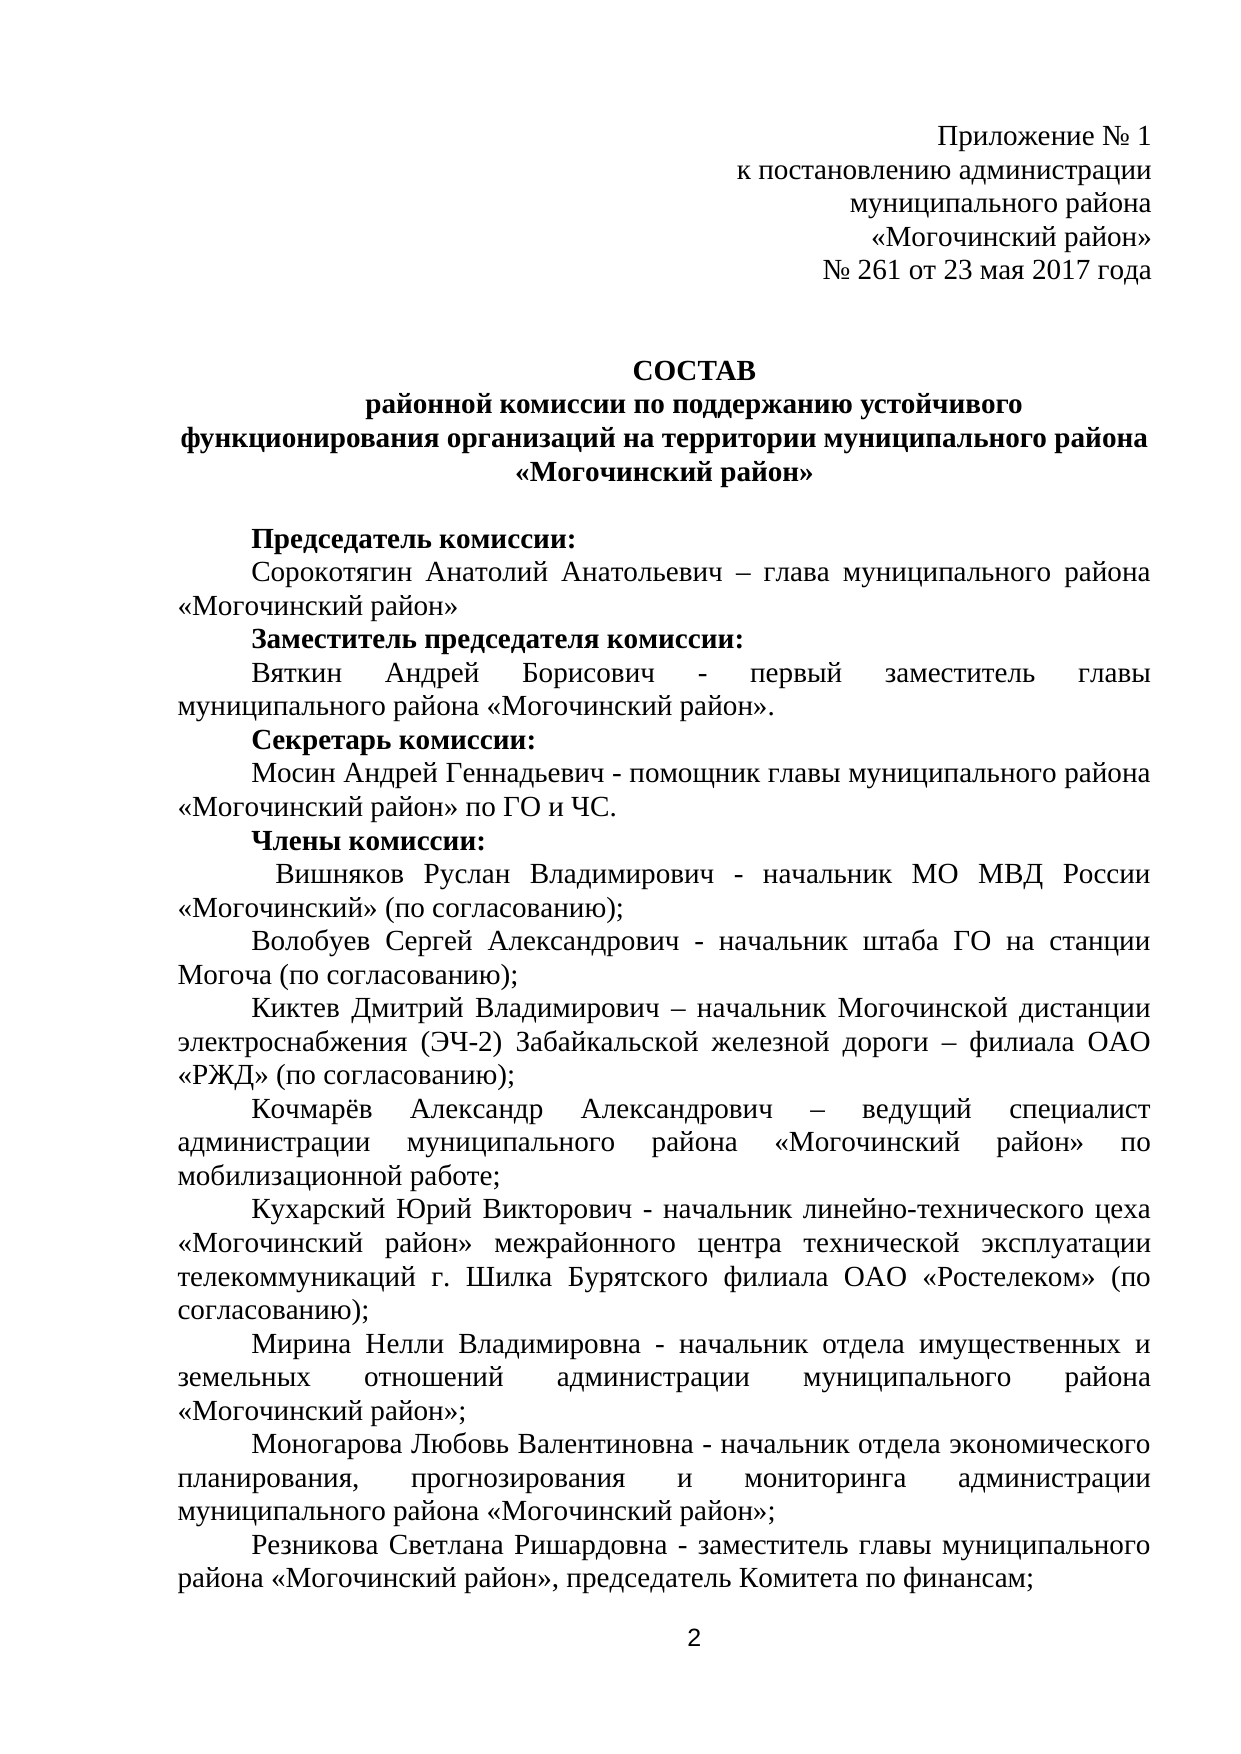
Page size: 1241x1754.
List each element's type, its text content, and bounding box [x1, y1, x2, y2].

text Приложение № 1 [177, 118, 1152, 152]
text Киктев Дмитрий Владимирович – начальник Могочинской дистанции электроснабжения (ЭЧ-2) Забайкальской железной дороги – филиала ОАО «РЖД» (по согласованию); [177, 990, 1152, 1091]
text Кухарский Юрий Викторович - начальник линейно-технического цеха «Могочинский район» межрайонного центра технической эксплуатации телекоммуникаций г. Шилка Бурятского филиала ОАО «Ростелеком» (по согласованию); [177, 1192, 1152, 1326]
text Сорокотягин Анатолий Анатольевич – глава муниципального района «Могочинский район» [177, 554, 1152, 621]
text «Могочинский район» [177, 219, 1152, 252]
text Заместитель председателя комиссии: [177, 621, 1152, 655]
text Секретарь комиссии: [177, 722, 1152, 756]
text Волобуев Сергей Александрович - начальник штаба ГО на станции Могоча (по согласованию); [177, 923, 1152, 990]
text районной комиссии по поддержанию устойчивого функционирования организаций на территории муниципального района «Могочинский район» [177, 387, 1152, 487]
text Кочмарёв Александр Александрович – ведущий специалист администрации муниципального района «Могочинский район» по мобилизационной работе; [177, 1091, 1152, 1192]
text Вяткин Андрей Борисович - первый заместитель главы муниципального района «Могочинский район». [177, 655, 1152, 722]
text Резникова Светлана Ришардовна - заместитель главы муниципального района «Могочинский район», председатель Комитета по финансам; [177, 1527, 1152, 1594]
text Мосин Андрей Геннадьевич - помощник главы муниципального района «Могочинский район» по ГО и ЧС. [177, 756, 1152, 823]
text Члены комиссии: [177, 823, 1152, 856]
text к постановлению администрации [177, 152, 1152, 185]
text № 261 от 23 мая 2017 года [177, 252, 1152, 286]
text Мирина Нелли Владимировна - начальник отдела имущественных и земельных отношений администрации муниципального района «Могочинский район»; [177, 1326, 1152, 1426]
text СОСТАВ [177, 353, 1152, 387]
text муниципального района [177, 185, 1152, 219]
text Моногарова Любовь Валентиновна - начальник отдела экономического планирования, прогнозирования и мониторинга администрации муниципального района «Могочинский район»; [177, 1426, 1152, 1527]
text Вишняков Руслан Владимирович - начальник МО МВД России «Могочинский» (по согласованию); [177, 856, 1152, 923]
text Председатель комиссии: [177, 521, 1152, 554]
